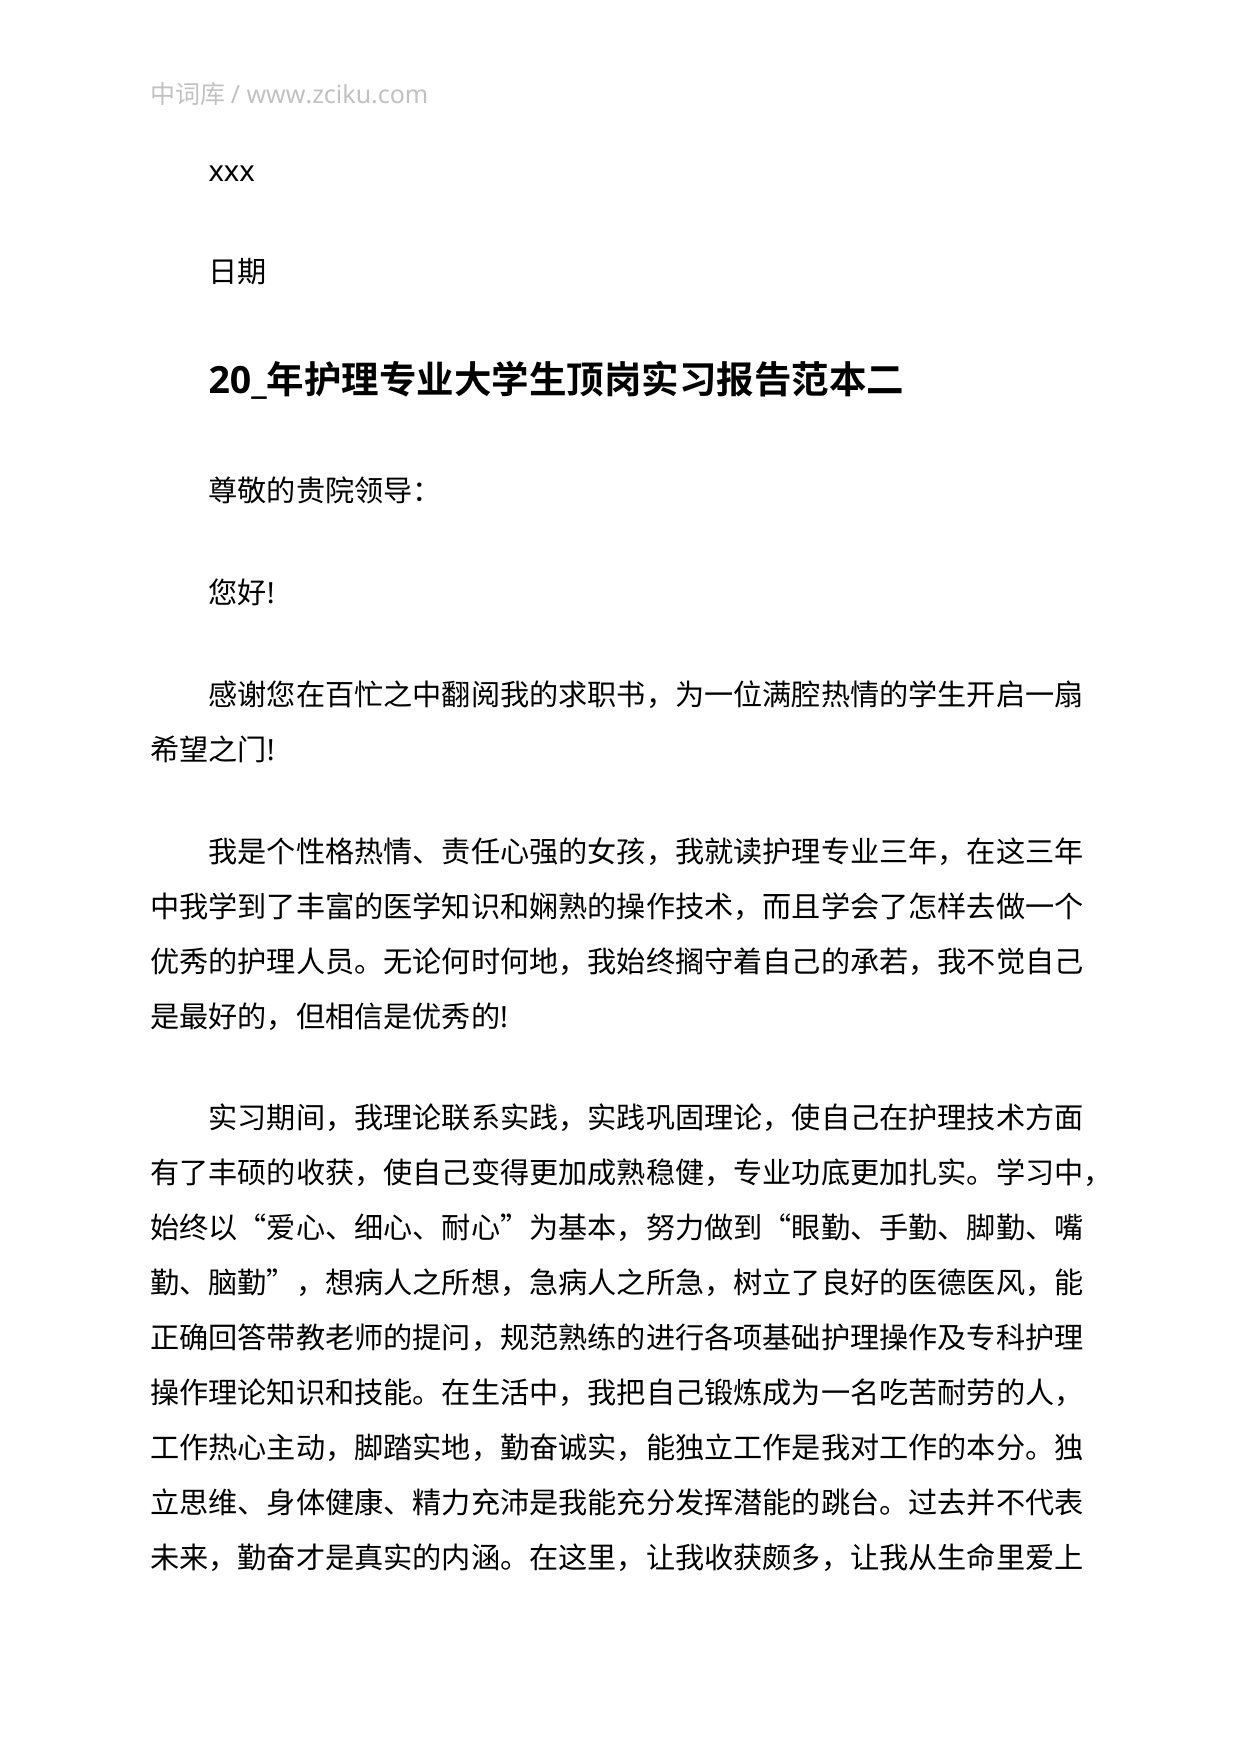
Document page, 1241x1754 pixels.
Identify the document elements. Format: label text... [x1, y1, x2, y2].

text 20_年护理专业大学生顶岗实习报告范本二 [150, 350, 1090, 405]
text xxx [150, 150, 1090, 190]
text 日期 [150, 248, 1090, 291]
text 您好! [150, 569, 1090, 612]
text 我是个性格热情、责任心强的女孩，我就读护理专业三年，在这三年中我学到了丰富的医学知识和娴熟的操作技术，而且学会了怎样去做一个优秀的护理人员。无论何时何地，我始终搁守着自己的承若，我不觉自己是最好的，但相信是优秀的! [150, 828, 1090, 1036]
text 尊敬的贵院领导： [150, 468, 1090, 510]
text 感谢您在百忙之中翻阅我的求职书，为一位满腔热情的学生开启一扇希望之门! [150, 672, 1090, 769]
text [150, 1095, 1090, 1577]
